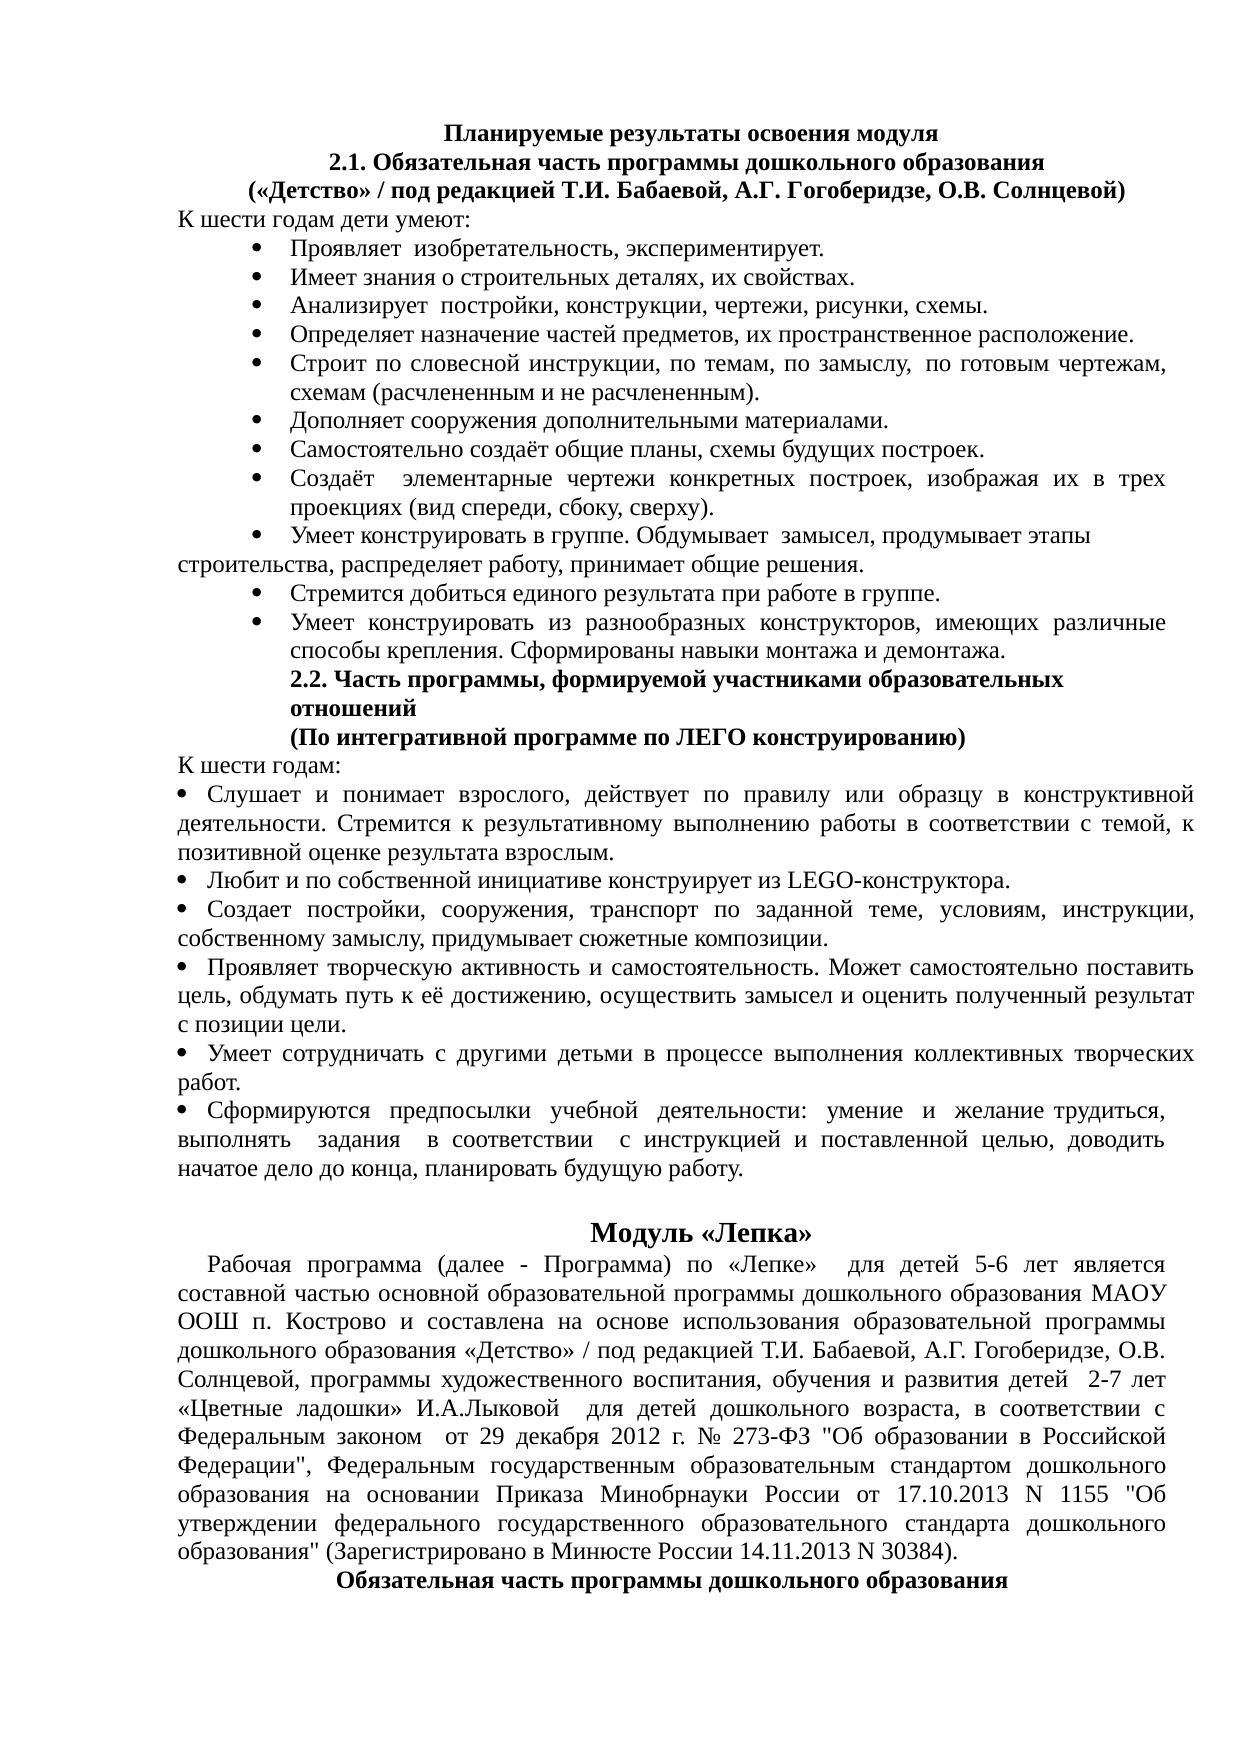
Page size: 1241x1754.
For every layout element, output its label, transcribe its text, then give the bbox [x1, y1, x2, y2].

text Планируемые результаты освоения модуля [177, 118, 1205, 147]
list Слушает и понимает взрослого, действует по правилу или образцу в конструктивной деятельности. Стремится к результативному выполнению работы в соответствии с темой, к позитивной оценке результата взрослым. [177, 779, 1195, 866]
list Любит и по собственной инициативе конструирует из LEGO-конструктора. [177, 866, 1195, 894]
list Строит по словесной инструкции, по темам, по замыслу, по готовым чертежам, схемам (расчлененным и не расчлененным). [252, 348, 1167, 406]
text строительства, распределяет работу, принимает общие решения. [177, 549, 1167, 578]
text 2.2. Часть программы, формируемой участниками образовательных отношений [290, 664, 1196, 722]
text Обязательная часть программы дошкольного образования [177, 1565, 1167, 1594]
list Анализирует постройки, конструкции, чертежи, рисунки, схемы. [252, 291, 1167, 319]
list Проявляет творческую активность и самостоятельность. Может самостоятельно поставить цель, обдумать путь к её достижению, осуществить замысел и оценить полученный результат с позиции цели. [177, 952, 1195, 1038]
list Создаёт элементарные чертежи конкретных построек, изображая их в трех проекциях (вид спереди, сбоку, сверху). [252, 463, 1167, 521]
text («Детство» / под редакцией Т.И. Бабаевой, А.Г. Гогоберидзе, О.В. Солнцевой) [177, 176, 1196, 204]
list Проявляет изобретательность, экспериментирует. [252, 233, 1167, 262]
list Умеет сотрудничать с другими детьми в процессе выполнения коллективных творческих работ. [177, 1038, 1195, 1096]
list Умеет конструировать из разнообразных конструкторов, имеющих различные способы крепления. Сформированы навыки монтажа и демонтажа. [252, 607, 1167, 664]
text Модуль «Лепка» [177, 1215, 1226, 1249]
list Дополняет сооружения дополнительными материалами. [252, 406, 1167, 434]
list Создает постройки, сооружения, транспорт по заданной теме, условиям, инструкции, собственному замыслу, придумывает сюжетные композиции. [177, 894, 1195, 952]
list Умеет конструировать в группе. Обдумывает замысел, продумывает этапы [252, 521, 1167, 549]
text 2.1. Обязательная часть программы дошкольного образования [177, 147, 1196, 176]
text (По интегративной программе по ЛЕГО конструированию) [290, 722, 1196, 751]
list Сформируются предпосылки учебной деятельности: умение и желание трудиться, выполнять задания в соответствии с инструкцией и поставленной целью, доводить начатое дело до конца, планировать будущую работу. [177, 1096, 1167, 1182]
text Рабочая программа (далее - Программа) по «Лепке» для детей 5-6 лет является составной частью основной образовательной программы дошкольного образования МАОУ ООШ п. Кострово и составлена на основе использования образовательной программы дошкольного образования «Детство» / под редакцией Т.И. Бабаевой, А.Г. Гогоберидзе, О.В. Солнцевой, программы художественного воспитания, обучения и развития детей 2-7 лет «Цветные ладошки» И.А.Лыковой для детей дошкольного возраста, в соответствии с Федеральным законом от 29 декабря 2012 г. № 273-ФЗ "Об образовании в Российской Федерации", Федеральным государственным образовательным стандартом дошкольного образования на основании Приказа Минобрнауки России от 17.10.2013 N 1155 "Об утверждении федерального государственного образовательного стандарта дошкольного образования" (Зарегистрировано в Минюсте России 14.11.2013 N 30384). [177, 1249, 1167, 1565]
text К шести годам дети умеют: [177, 204, 1167, 233]
list Имеет знания о строительных деталях, их свойствах. [252, 262, 1167, 291]
list Стремится добиться единого результата при работе в группе. [252, 578, 1167, 607]
list Определяет назначение частей предметов, их пространственное расположение. [252, 319, 1167, 348]
list Самостоятельно создаёт общие планы, схемы будущих построек. [252, 434, 1167, 463]
text К шести годам: [177, 751, 1167, 779]
